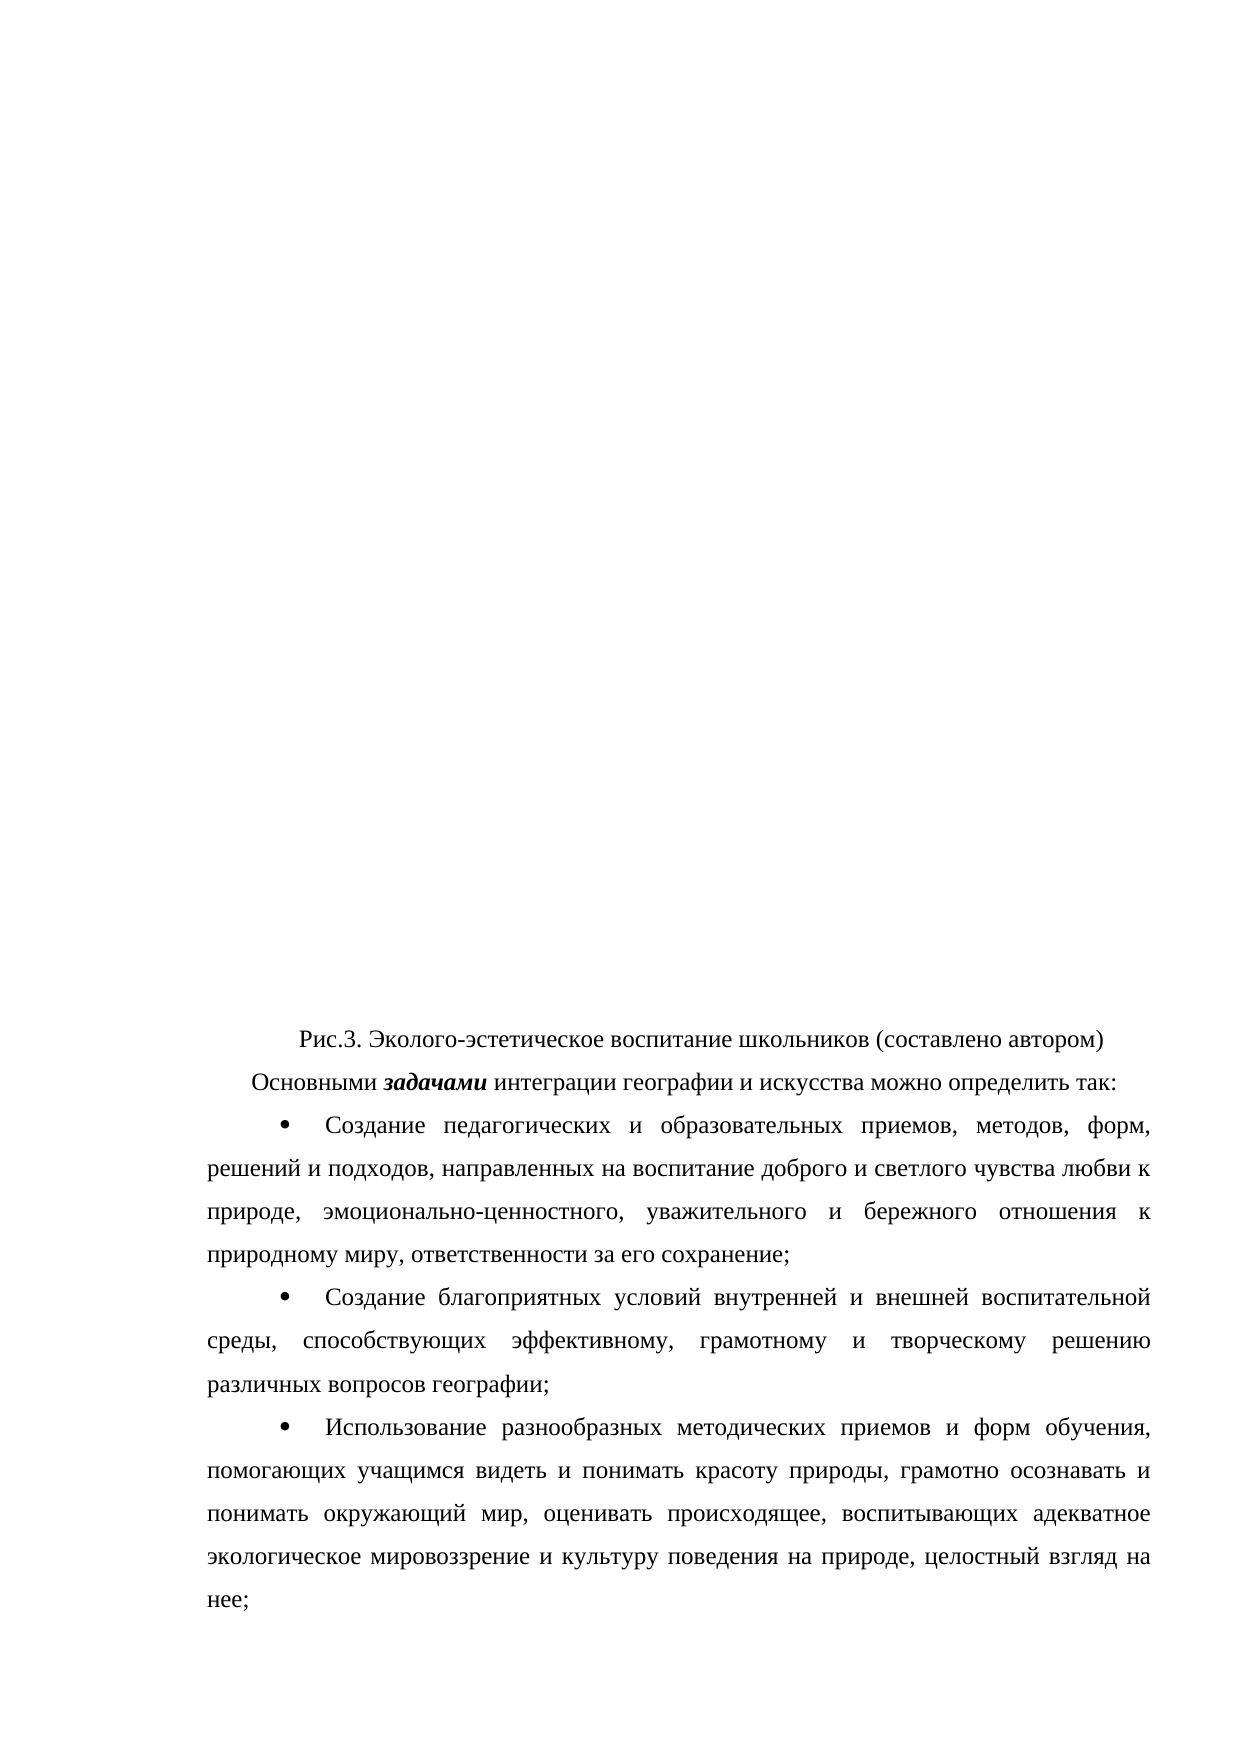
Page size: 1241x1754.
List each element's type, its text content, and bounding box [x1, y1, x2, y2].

list Использование разнообразных методических приемов и форм обучения, помогающих учащимся видеть и понимать красоту природы, грамотно осознавать и понимать окружающий мир, оценивать происходящее, воспитывающих адекватное экологическое мировоззрение и культуру поведения на природе, целостный взгляд на нее; [207, 1412, 1152, 1613]
list Создание благоприятных условий внутренней и внешней воспитательной среды, способствующих эффективному, грамотному и творческому решению различных вопросов географии; [207, 1282, 1152, 1397]
text Основными задачами интеграции географии и искусства можно определить так: [177, 1067, 1152, 1096]
list Создание педагогических и образовательных приемов, методов, форм, решений и подходов, направленных на воспитание доброго и светлого чувства любви к природе, эмоционально-ценностного, уважительного и бережного отношения к природному миру, ответственности за его сохранение; [207, 1110, 1152, 1268]
text Рис.3. Эколого-эстетическое воспитание школьников (составлено автором) [177, 1024, 1152, 1052]
